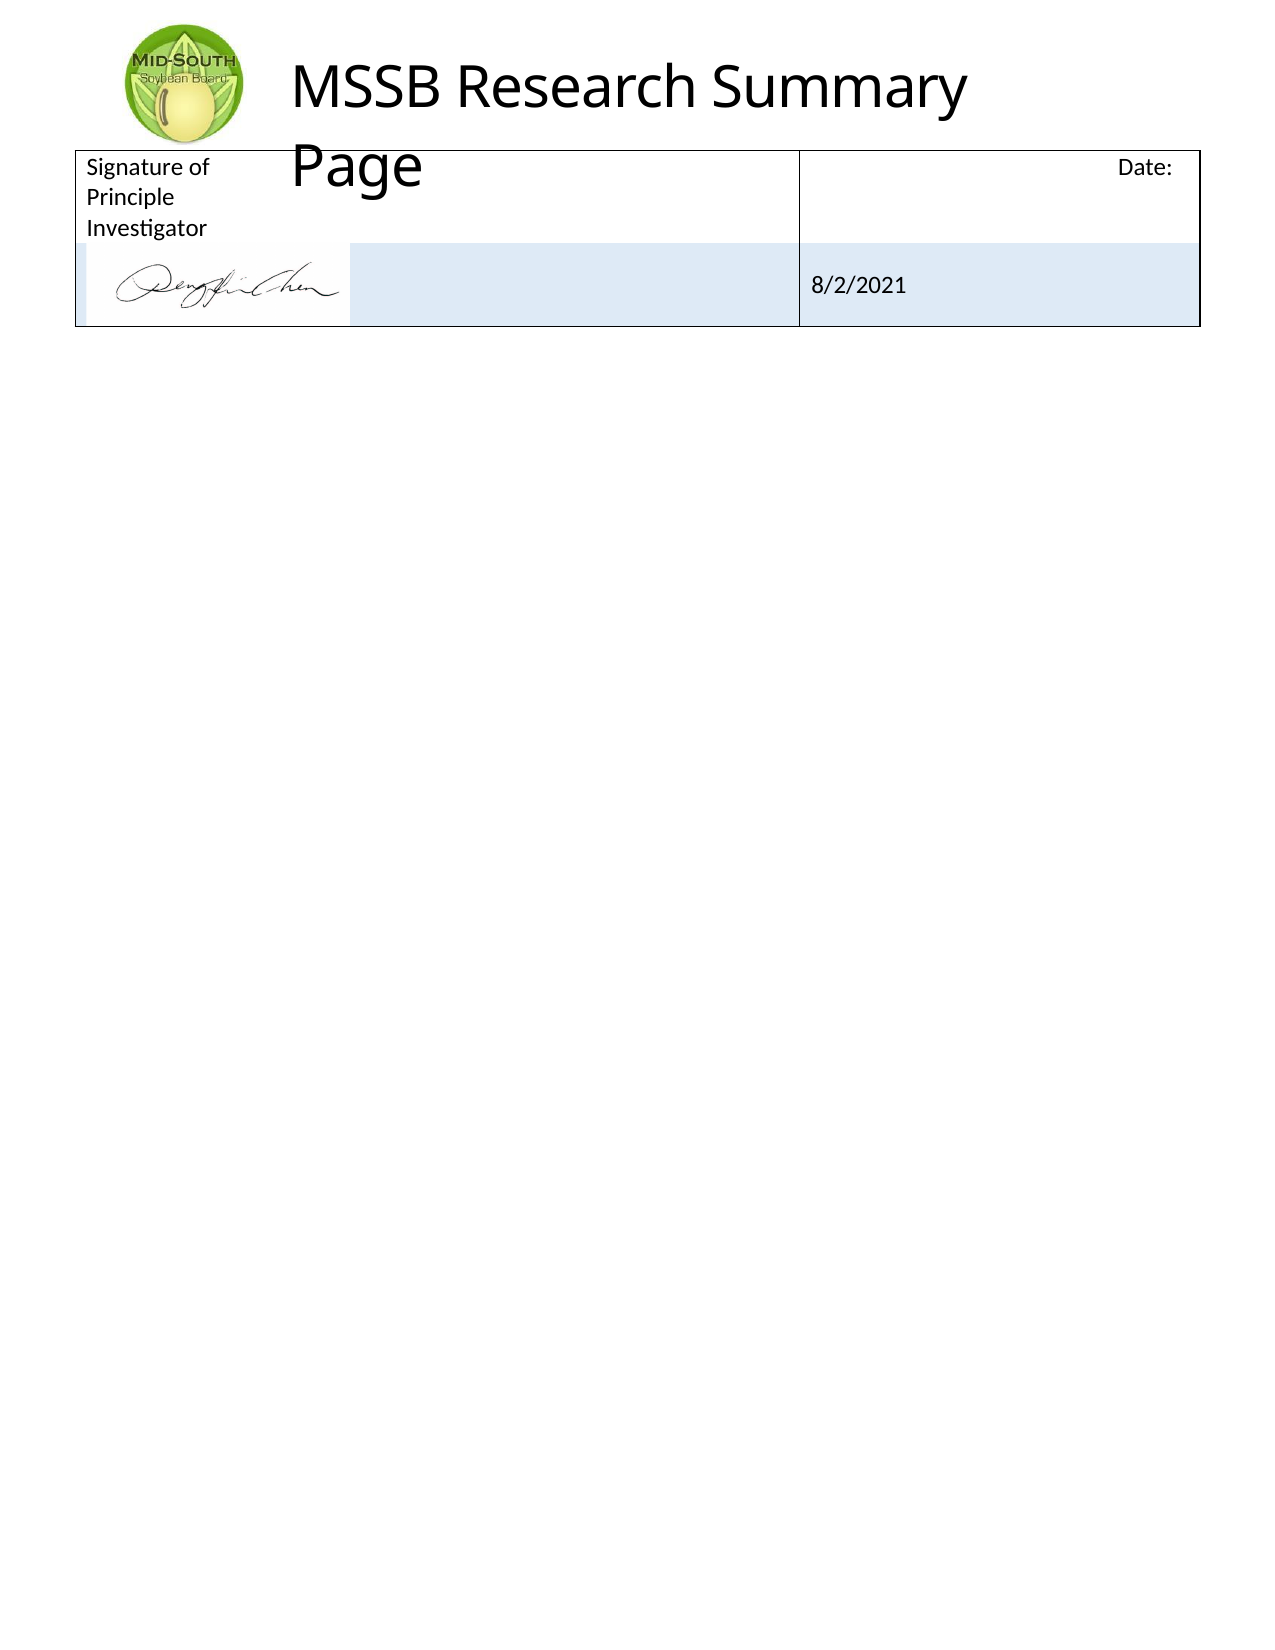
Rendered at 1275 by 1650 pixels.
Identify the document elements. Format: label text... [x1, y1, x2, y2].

picture [121, 20, 247, 146]
table_cell Signature of Principle Investigator [76, 151, 799, 243]
table_cell [76, 243, 86, 326]
picture [86, 242, 350, 326]
table_cell 8/2/2021 [800, 243, 1199, 326]
table_cell [350, 243, 799, 326]
table_cell Date: [800, 151, 1199, 243]
